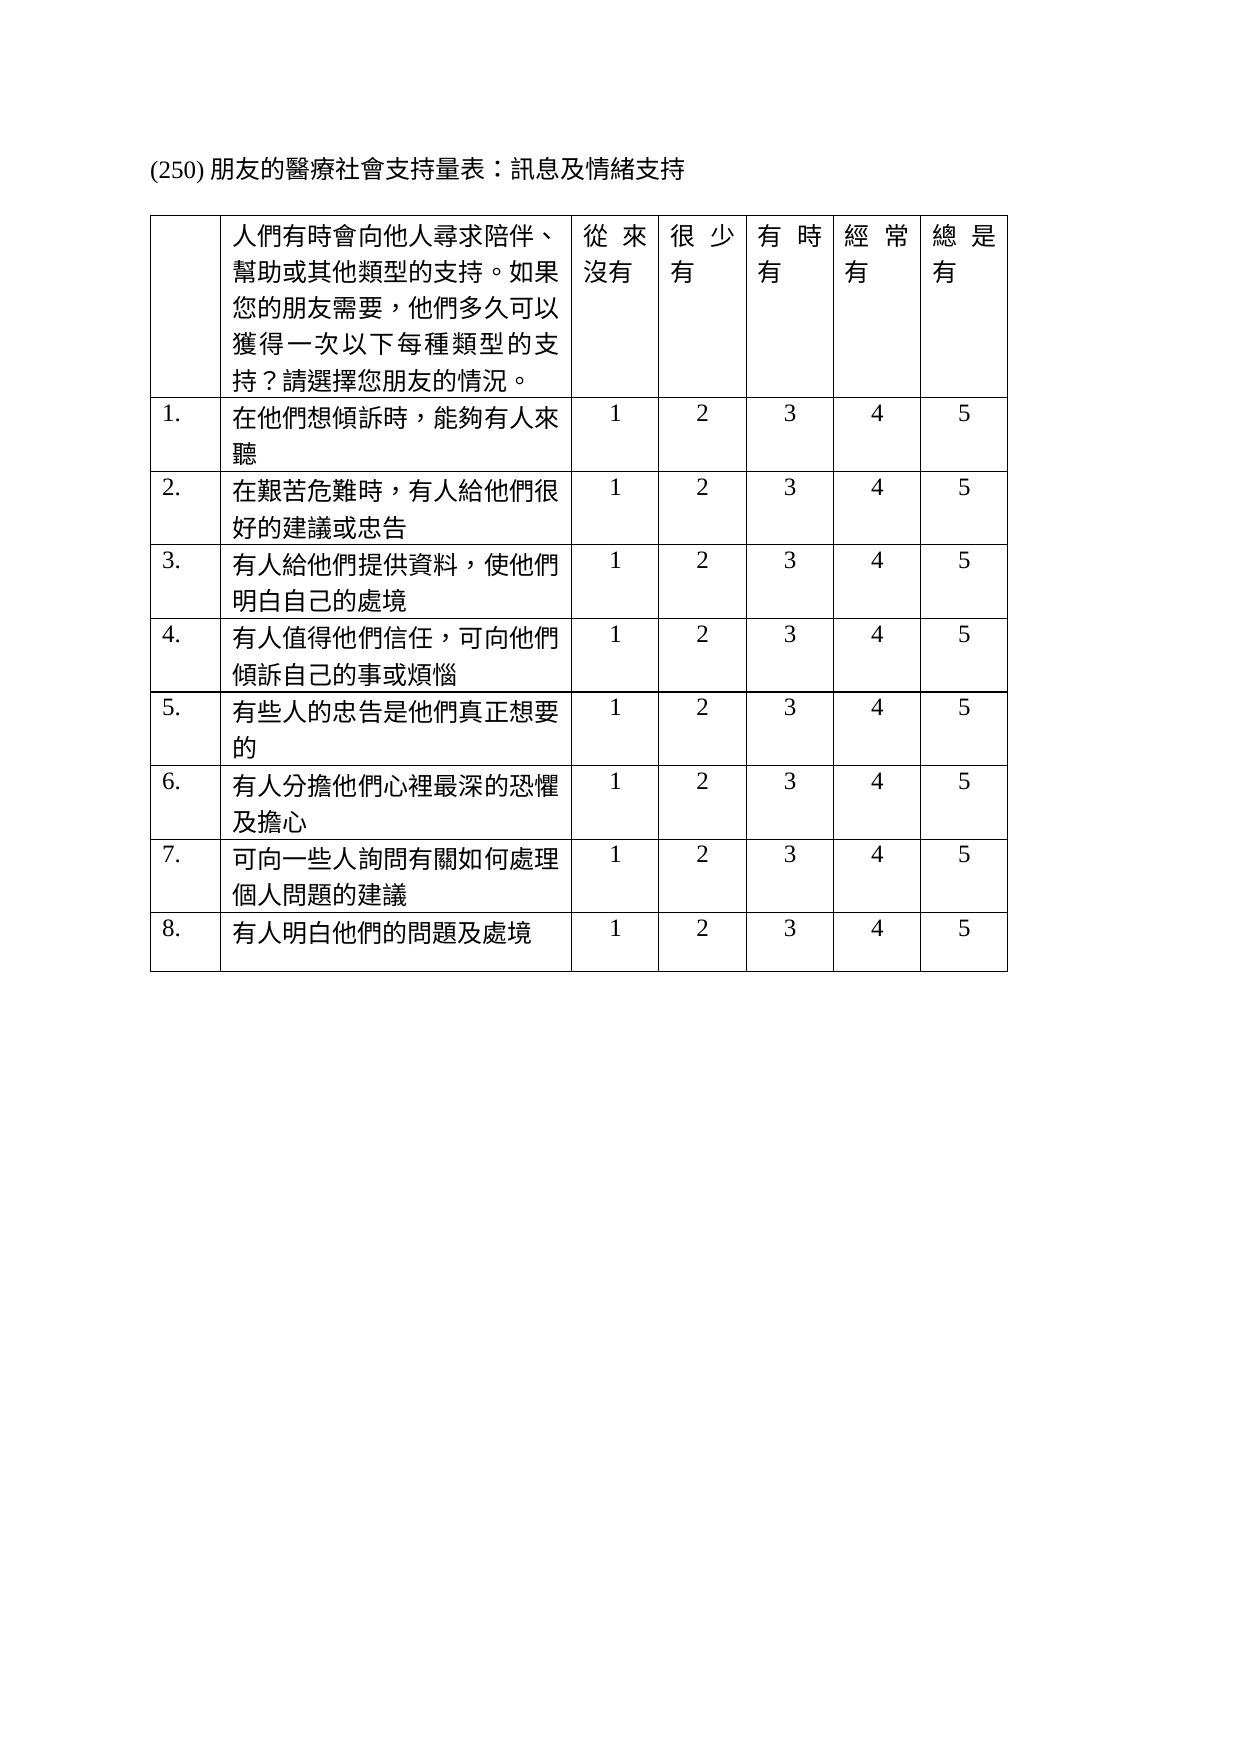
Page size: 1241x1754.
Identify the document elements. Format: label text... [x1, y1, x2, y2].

table_header 有時有 [747, 216, 833, 397]
table_cell 1 [572, 693, 658, 765]
table_cell 4 [834, 766, 920, 838]
table_cell 3 [747, 766, 833, 838]
table_cell 1 [572, 766, 658, 838]
table_header 人們有時會向他人尋求陪伴、幫助或其他類型的支持。如果您的朋友需要，他們多久可以獲得一次以下每種類型的支持？請選擇您朋友的情況。 [221, 216, 571, 397]
table_cell 3 [747, 472, 833, 544]
table_cell 4 [834, 693, 920, 765]
table_cell 3 [747, 913, 833, 971]
text (250) 朋友的醫療社會支持量表：訊息及情緒支持 [150, 150, 1090, 186]
table_cell 3 [747, 693, 833, 765]
table_cell [151, 472, 220, 544]
table_cell 1 [572, 545, 658, 618]
table_cell 5 [921, 840, 1007, 912]
table_cell 5 [921, 619, 1007, 691]
table_cell 有人明白他們的問題及處境 [221, 913, 571, 971]
table_cell 有人給他們提供資料，使他們明白自己的處境 [221, 545, 571, 618]
table_cell 2 [659, 840, 746, 912]
table_cell 1 [572, 840, 658, 912]
table_cell [151, 545, 220, 618]
table_cell 3 [747, 545, 833, 618]
table_cell 有人值得他們信任，可向他們傾訴自己的事或煩惱 [221, 619, 571, 691]
table_header 從來沒有 [572, 216, 658, 397]
table_cell 4 [834, 619, 920, 691]
table_cell 2 [659, 398, 746, 471]
table_cell 5 [921, 766, 1007, 838]
table_cell 1 [572, 619, 658, 691]
table_cell 3 [747, 398, 833, 471]
table_cell [151, 766, 220, 838]
table_cell 有人分擔他們心裡最深的恐懼及擔心 [221, 766, 571, 838]
table_cell 5 [921, 398, 1007, 471]
table_cell 1 [572, 398, 658, 471]
table_cell 4 [834, 545, 920, 618]
table_cell 2 [659, 619, 746, 691]
table_cell 5 [921, 693, 1007, 765]
table_cell 有些人的忠告是他們真正想要的 [221, 693, 571, 765]
table_cell 2 [659, 693, 746, 765]
table_cell 4 [834, 472, 920, 544]
table_cell 4 [834, 840, 920, 912]
table_cell 3 [747, 840, 833, 912]
table_cell 2 [659, 472, 746, 544]
table_cell 2 [659, 545, 746, 618]
table_cell 4 [834, 398, 920, 471]
table_cell 1 [572, 913, 658, 971]
table_cell 3 [747, 619, 833, 691]
table_cell [151, 840, 220, 912]
table_cell 2 [659, 913, 746, 971]
table_cell 5 [921, 472, 1007, 544]
table_cell [151, 619, 220, 691]
table_header 經常有 [834, 216, 920, 397]
table_header 很少有 [659, 216, 746, 397]
table_cell [151, 693, 220, 765]
table_cell 可向一些人詢問有關如何處理個人問題的建議 [221, 840, 571, 912]
table_cell [151, 913, 220, 971]
table_cell 在他們想傾訴時，能夠有人來聽 [221, 398, 571, 471]
table_cell 1 [572, 472, 658, 544]
table_header 總是有 [921, 216, 1007, 397]
table_cell 2 [659, 766, 746, 838]
table_cell 4 [834, 913, 920, 971]
table_cell 在艱苦危難時，有人給他們很好的建議或忠告 [221, 472, 571, 544]
table_cell 5 [921, 913, 1007, 971]
table_header [151, 216, 220, 397]
table_cell 5 [921, 545, 1007, 618]
table_cell [151, 398, 220, 471]
